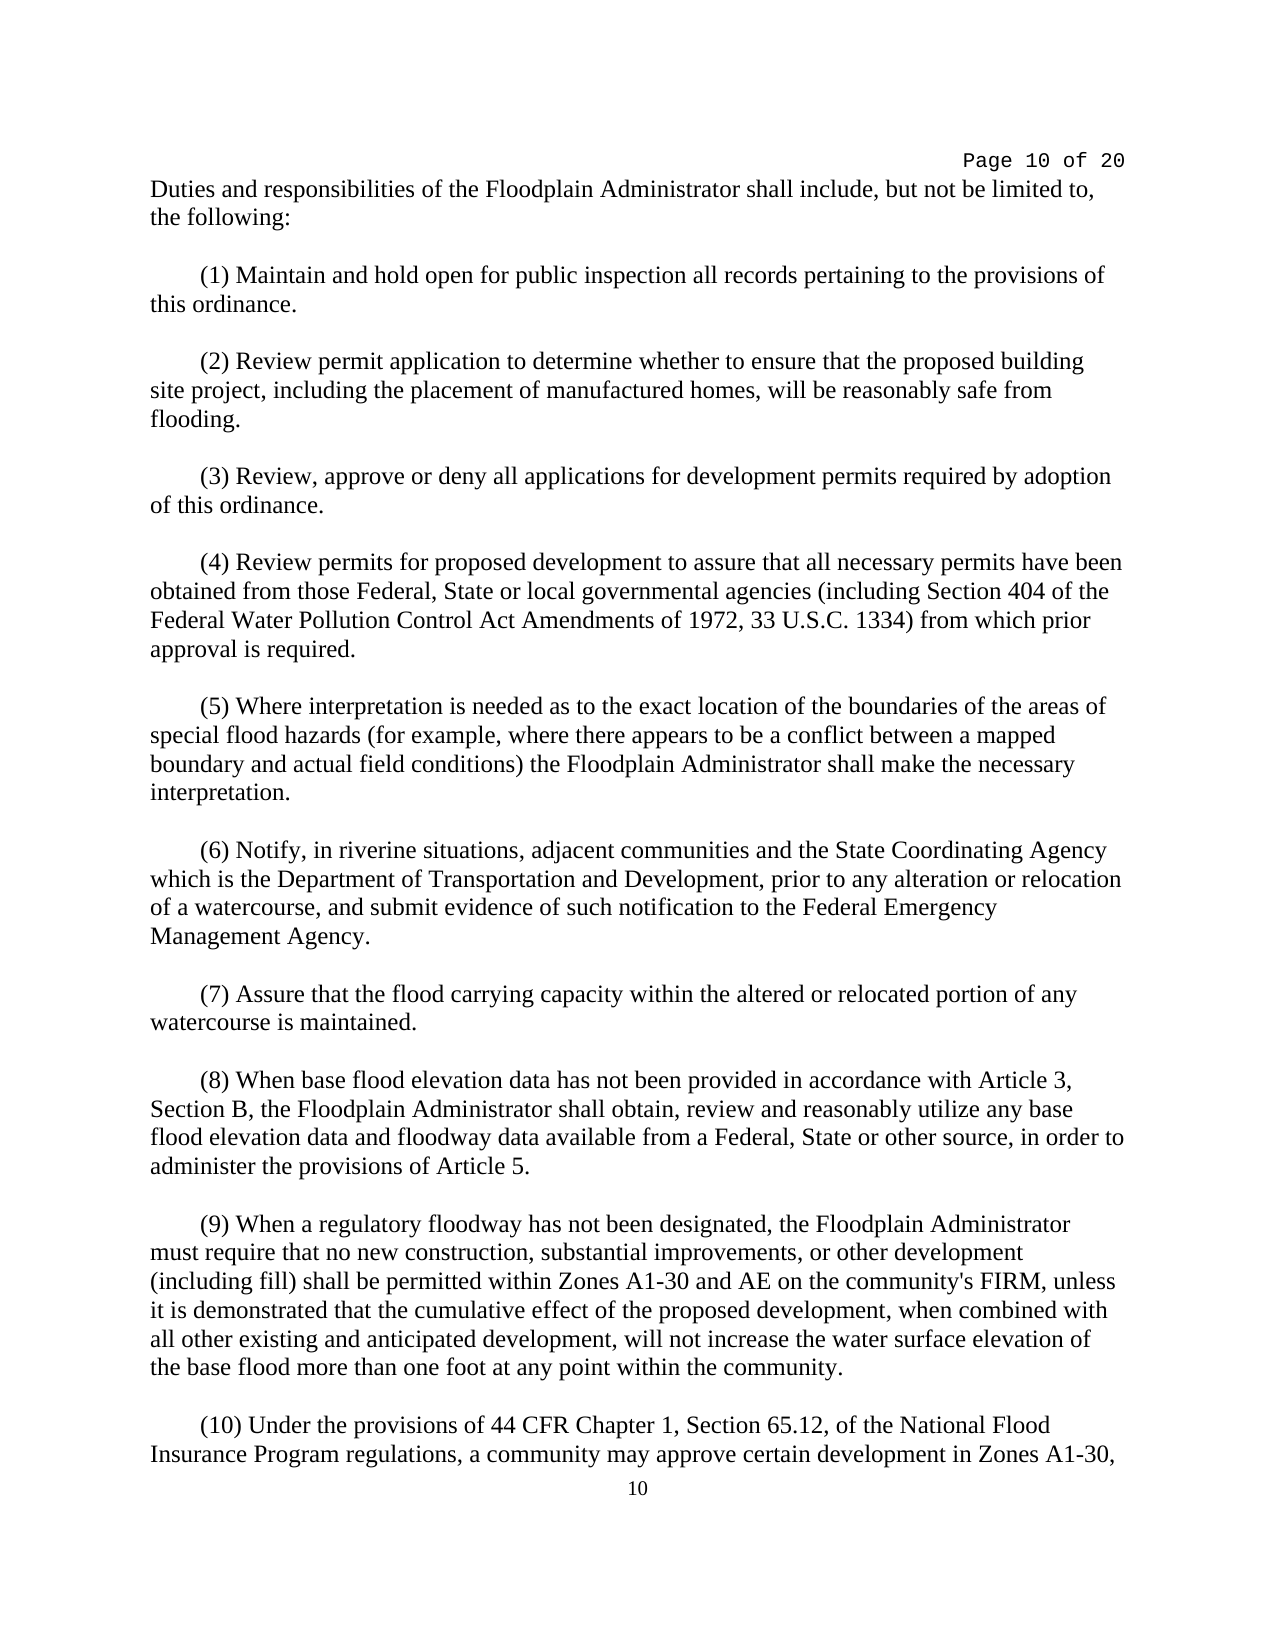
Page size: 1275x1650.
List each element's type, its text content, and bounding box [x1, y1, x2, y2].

text (5) Where interpretation is needed as to the exact location of the boundaries of the areas of special flood hazards (for example, where there appears to be a conflict between a mapped boundary and actual field conditions) the Floodplain Administrator shall make the necessary interpretation. [150, 691, 1125, 806]
text (4) Review permits for proposed development to assure that all necessary permits have been obtained from those Federal, State or local governmental agencies (including Section 404 of the Federal Water Pollution Control Act Amendments of 1972, 33 U.S.C. 1334) from which prior approval is required. [150, 547, 1125, 662]
text (9) When a regulatory floodway has not been designated, the Floodplain Administrator must require that no new construction, substantial improvements, or other development (including fill) shall be permitted within Zones A1-30 and AE on the community's FIRM, unless it is demonstrated that the cumulative effect of the proposed development, when combined with all other existing and anticipated development, will not increase the water surface elevation of the base flood more than one foot at any point within the community. [150, 1209, 1125, 1381]
text (7) Assure that the flood carrying capacity within the altered or relocated portion of any watercourse is maintained. [150, 979, 1125, 1036]
text (2) Review permit application to determine whether to ensure that the proposed building site project, including the placement of manufactured homes, will be reasonably safe from flooding. [150, 346, 1125, 432]
text (6) Notify, in riverine situations, adjacent communities and the State Coordinating Agency which is the Department of Transportation and Development, prior to any alteration or relocation of a watercourse, and submit evidence of such notification to the Federal Emergency Management Agency. [150, 835, 1125, 950]
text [150, 1410, 1125, 1467]
text (1) Maintain and hold open for public inspection all records pertaining to the provisions of this ordinance. [150, 260, 1125, 317]
text Duties and responsibilities of the Floodplain Administrator shall include, but not be limited to, the following: [150, 174, 1125, 231]
text (8) When base flood elevation data has not been provided in accordance with Article 3, Section B, the Floodplain Administrator shall obtain, review and reasonably utilize any base flood elevation data and floodway data available from a Federal, State or other source, in order to administer the provisions of Article 5. [150, 1065, 1125, 1180]
text (3) Review, approve or deny all applications for development permits required by adoption of this ordinance. [150, 461, 1125, 519]
